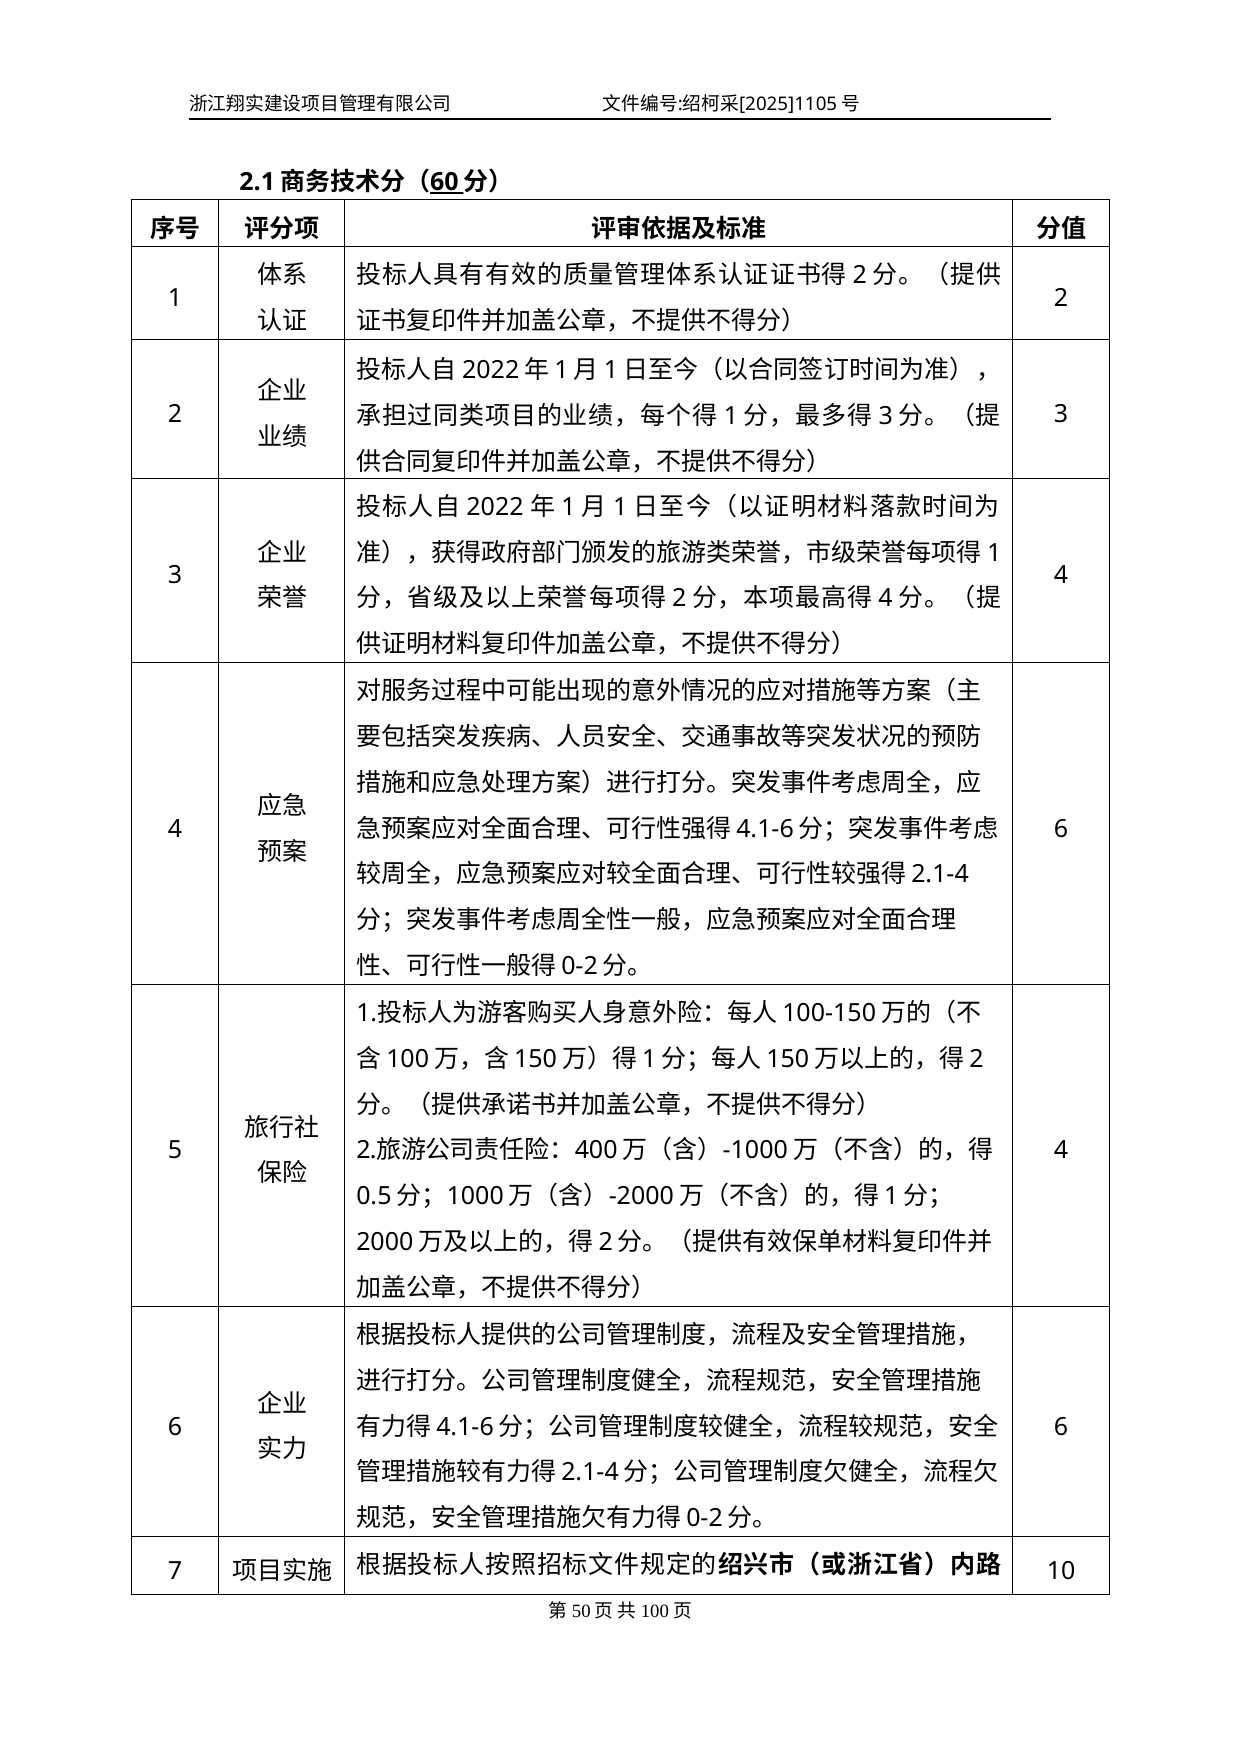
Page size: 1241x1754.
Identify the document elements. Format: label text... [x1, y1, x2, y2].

table_cell 3 [132, 479, 218, 662]
table_header 评分项 [219, 200, 344, 246]
table_cell 6 [132, 1307, 218, 1536]
table_cell 4 [1013, 479, 1109, 662]
table_cell 旅行社 保险 [219, 985, 344, 1306]
table_cell 投标人具有有效的质量管理体系认证证书得2分。（提供证书复印件并加盖公章，不提供不得分） [345, 247, 1012, 339]
table_cell 体系 认证 [219, 247, 344, 339]
table_cell 6 [1013, 663, 1109, 984]
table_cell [345, 1537, 1012, 1594]
table_cell 3 [1013, 340, 1109, 477]
table_cell 7 [132, 1537, 218, 1594]
table_cell 2 [1013, 247, 1109, 339]
table_cell 4 [1013, 985, 1109, 1306]
table_cell 1.投标人为游客购买人身意外险：每人100-150万的（不含100万，含150万）得1分；每人150万以上的，得2分。（提供承诺书并加盖公章，不提供不得分） 2.旅游公司责任险：400万（含）-1000万（不含）的，得0.5分；1000万（含）-2000万（不含）的，得1分；2000万及以上的，得2分。（提供有效保单材料复印件并加盖公章，不提供不得分） [345, 985, 1012, 1306]
table_header 序号 [132, 200, 218, 246]
text 2.1商务技术分（60分） [189, 153, 1051, 199]
table_cell 投标人自2022年1月1日至今（以证明材料落款时间为准），获得政府部门颁发的旅游类荣誉，市级荣誉每项得1分，省级及以上荣誉每项得2分，本项最高得4分。（提供证明材料复印件加盖公章，不提供不得分） [345, 479, 1012, 662]
table_cell 投标人自2022年1月1日至今（以合同签订时间为准），承担过同类项目的业绩，每个得1分，最多得3分。（提供合同复印件并加盖公章，不提供不得分） [345, 340, 1012, 477]
table_cell 企业 业绩 [219, 340, 344, 477]
table_cell 10 [1013, 1537, 1109, 1594]
table_header 评审依据及标准 [345, 200, 1012, 246]
table_cell 1 [132, 247, 218, 339]
table_cell 企业 实力 [219, 1307, 344, 1536]
table_cell 4 [132, 663, 218, 984]
table_cell 应急 预案 [219, 663, 344, 984]
table_cell 6 [1013, 1307, 1109, 1536]
table_cell 对服务过程中可能出现的意外情况的应对措施等方案（主要包括突发疾病、人员安全、交通事故等突发状况的预防措施和应急处理方案）进行打分。突发事件考虑周全，应急预案应对全面合理、可行性强得4.1-6分；突发事件考虑较周全，应急预案应对较全面合理、可行性较强得2.1-4分；突发事件考虑周全性一般，应急预案应对全面合理性、可行性一般得0-2分。 [345, 663, 1012, 984]
table_cell 项目实施方案 [219, 1537, 344, 1594]
table_header 分值 [1013, 200, 1109, 246]
table_cell 根据投标人提供的公司管理制度，流程及安全管理措施，进行打分。公司管理制度健全，流程规范，安全管理措施有力得4.1-6分；公司管理制度较健全，流程较规范，安全管理措施较有力得2.1-4分；公司管理制度欠健全，流程欠规范，安全管理措施欠有力得0-2分。 [345, 1307, 1012, 1536]
table_cell 企业 荣誉 [219, 479, 344, 662]
table_cell 2 [132, 340, 218, 477]
table_cell 5 [132, 985, 218, 1306]
